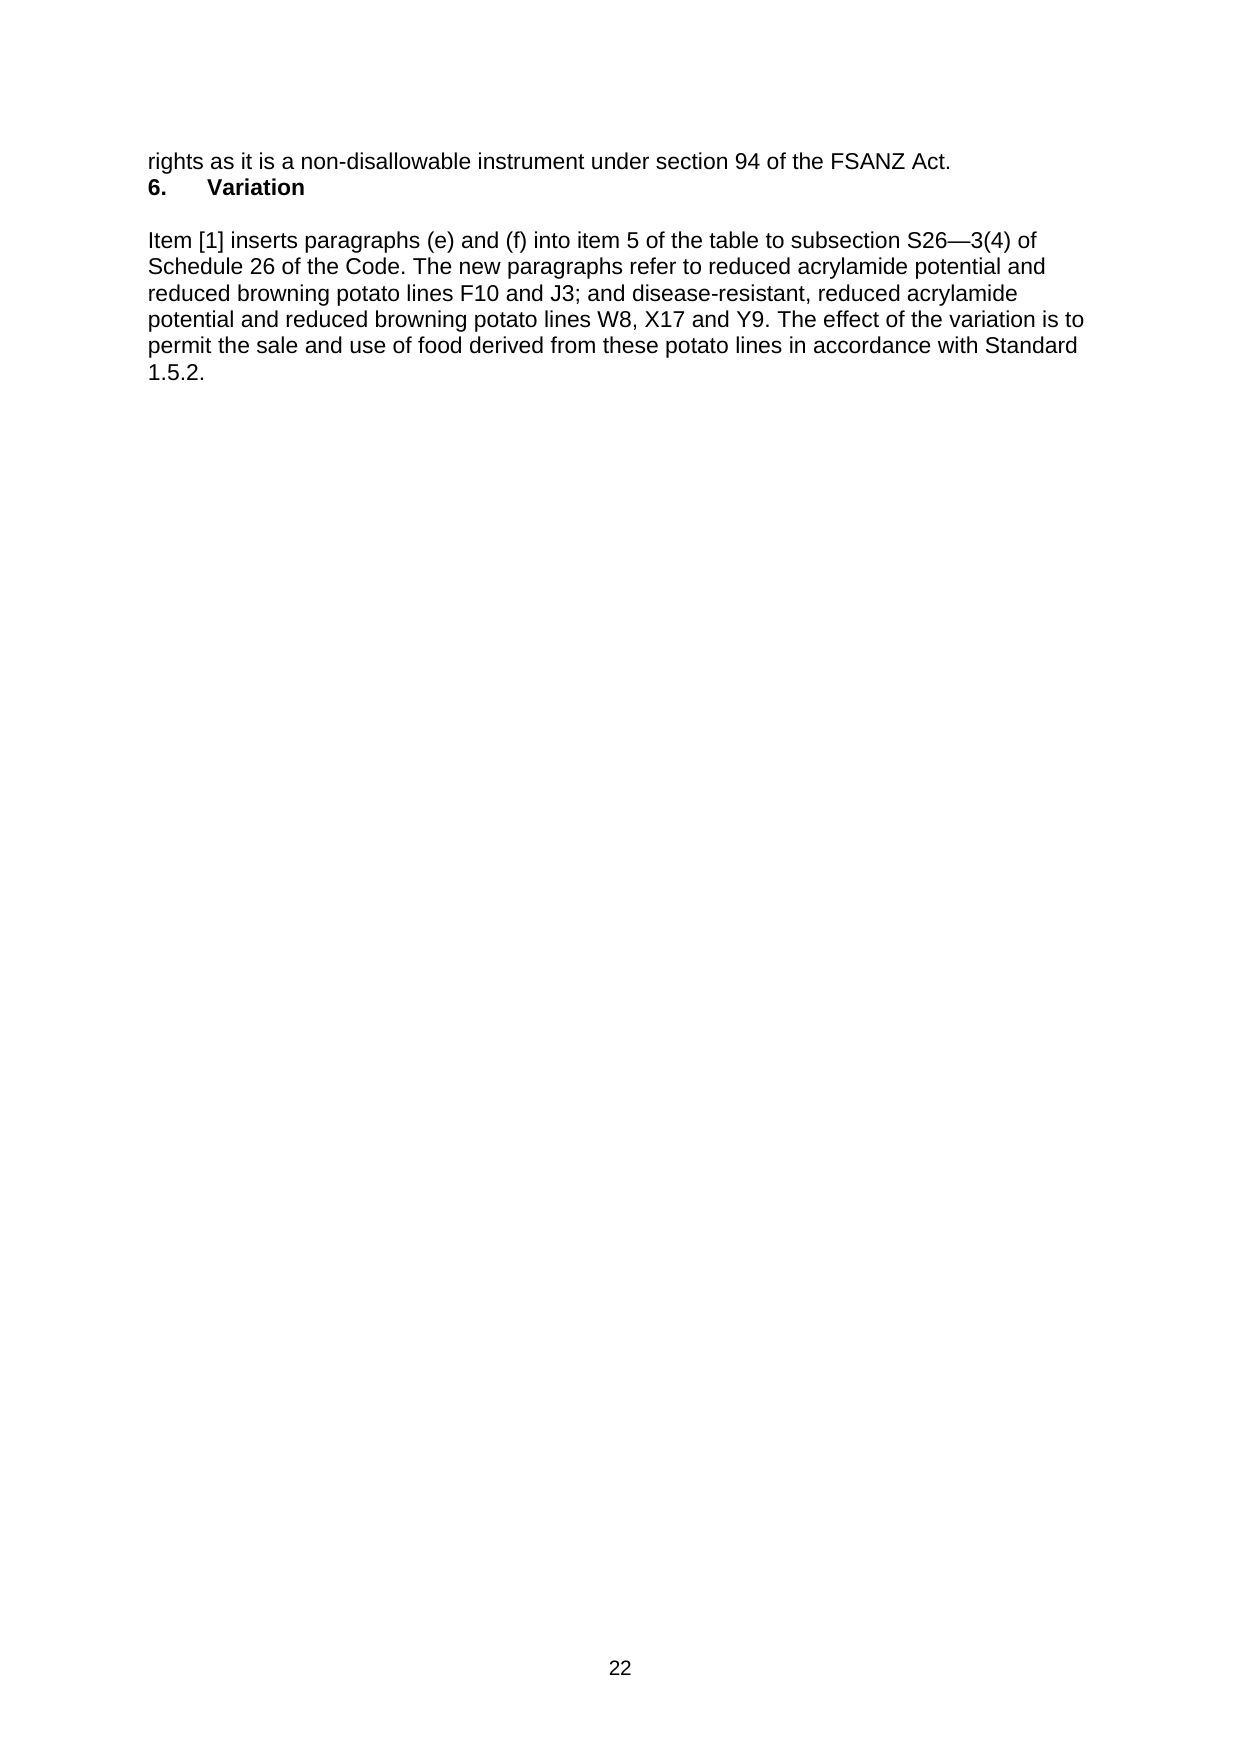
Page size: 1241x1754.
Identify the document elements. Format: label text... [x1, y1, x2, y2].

text 6. Variation [148, 174, 1092, 200]
text Item [1] inserts paragraphs (e) and (f) into item 5 of the table to subsection S26—3(4) of Schedule 26 of the Code. The new paragraphs refer to reduced acrylamide potential and reduced browning potato lines F10 and J3; and disease-resistant, reduced acrylamide potential and reduced browning potato lines W8, X17 and Y9. The effect of the variation is to permit the sale and use of food derived from these potato lines in accordance with Standard 1.5.2. [148, 227, 1092, 385]
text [148, 148, 1092, 174]
